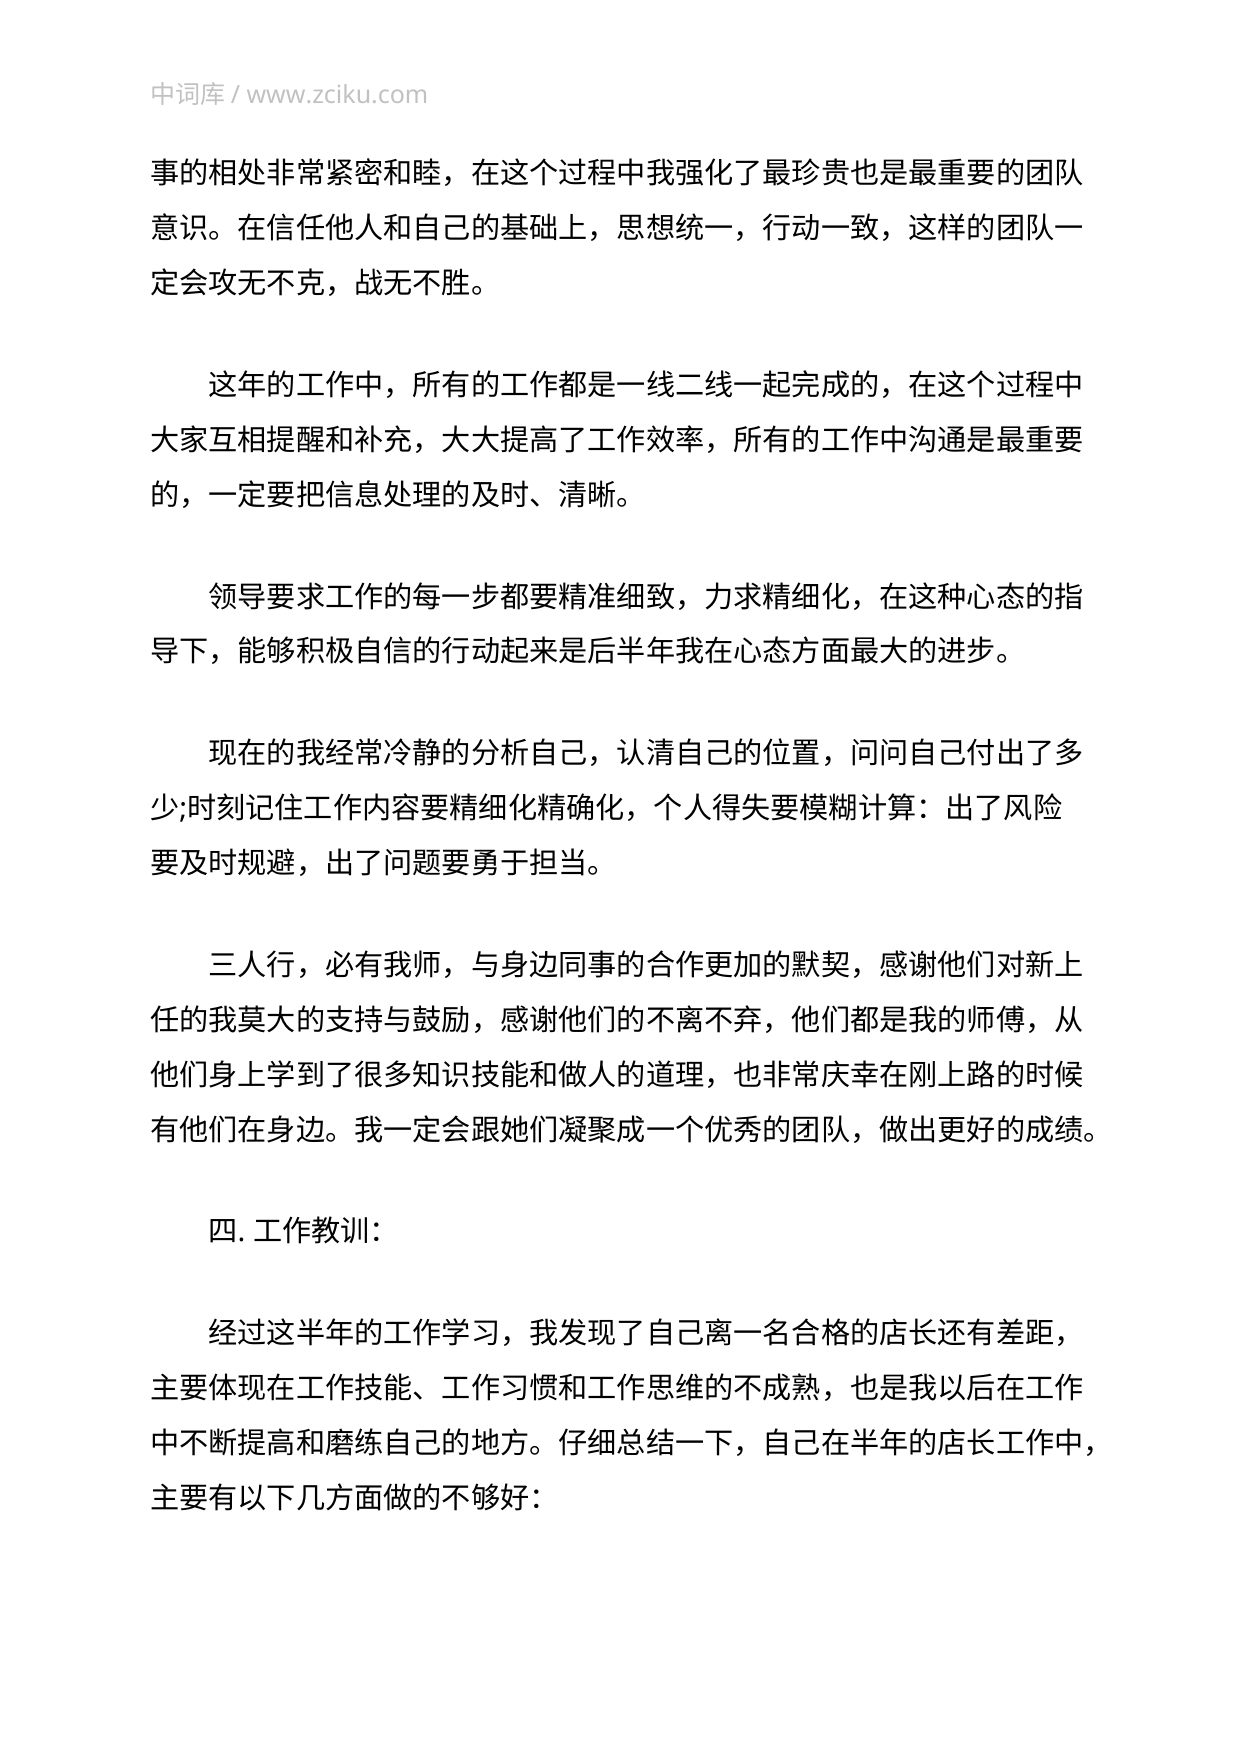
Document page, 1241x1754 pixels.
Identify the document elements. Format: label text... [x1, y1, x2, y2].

text 这年的工作中，所有的工作都是一线二线一起完成的，在这个过程中大家互相提醒和补充，大大提高了工作效率，所有的工作中沟通是最重要的，一定要把信息处理的及时、清晰。 [150, 362, 1090, 514]
text 三人行，必有我师，与身边同事的合作更加的默契，感谢他们对新上任的我莫大的支持与鼓励，感谢他们的不离不弃，他们都是我的师傅，从他们身上学到了很多知识技能和做人的道理，也非常庆幸在刚上路的时候有他们在身边。我一定会跟她们凝聚成一个优秀的团队，做出更好的成绩。 [150, 941, 1090, 1148]
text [150, 150, 1090, 302]
text 经过这半年的工作学习，我发现了自己离一名合格的店长还有差距，主要体现在工作技能、工作习惯和工作思维的不成熟，也是我以后在工作中不断提高和磨练自己的地方。仔细总结一下，自己在半年的店长工作中，主要有以下几方面做的不够好： [150, 1310, 1090, 1517]
text 领导要求工作的每一步都要精准细致，力求精细化，在这种心态的指导下，能够积极自信的行动起来是后半年我在心态方面最大的进步。 [150, 573, 1090, 670]
text 四. 工作教训： [150, 1208, 1090, 1250]
text 现在的我经常冷静的分析自己，认清自己的位置，问问自己付出了多少;时刻记住工作内容要精细化精确化，个人得失要模糊计算：出了风险要及时规避，出了问题要勇于担当。 [150, 730, 1090, 882]
